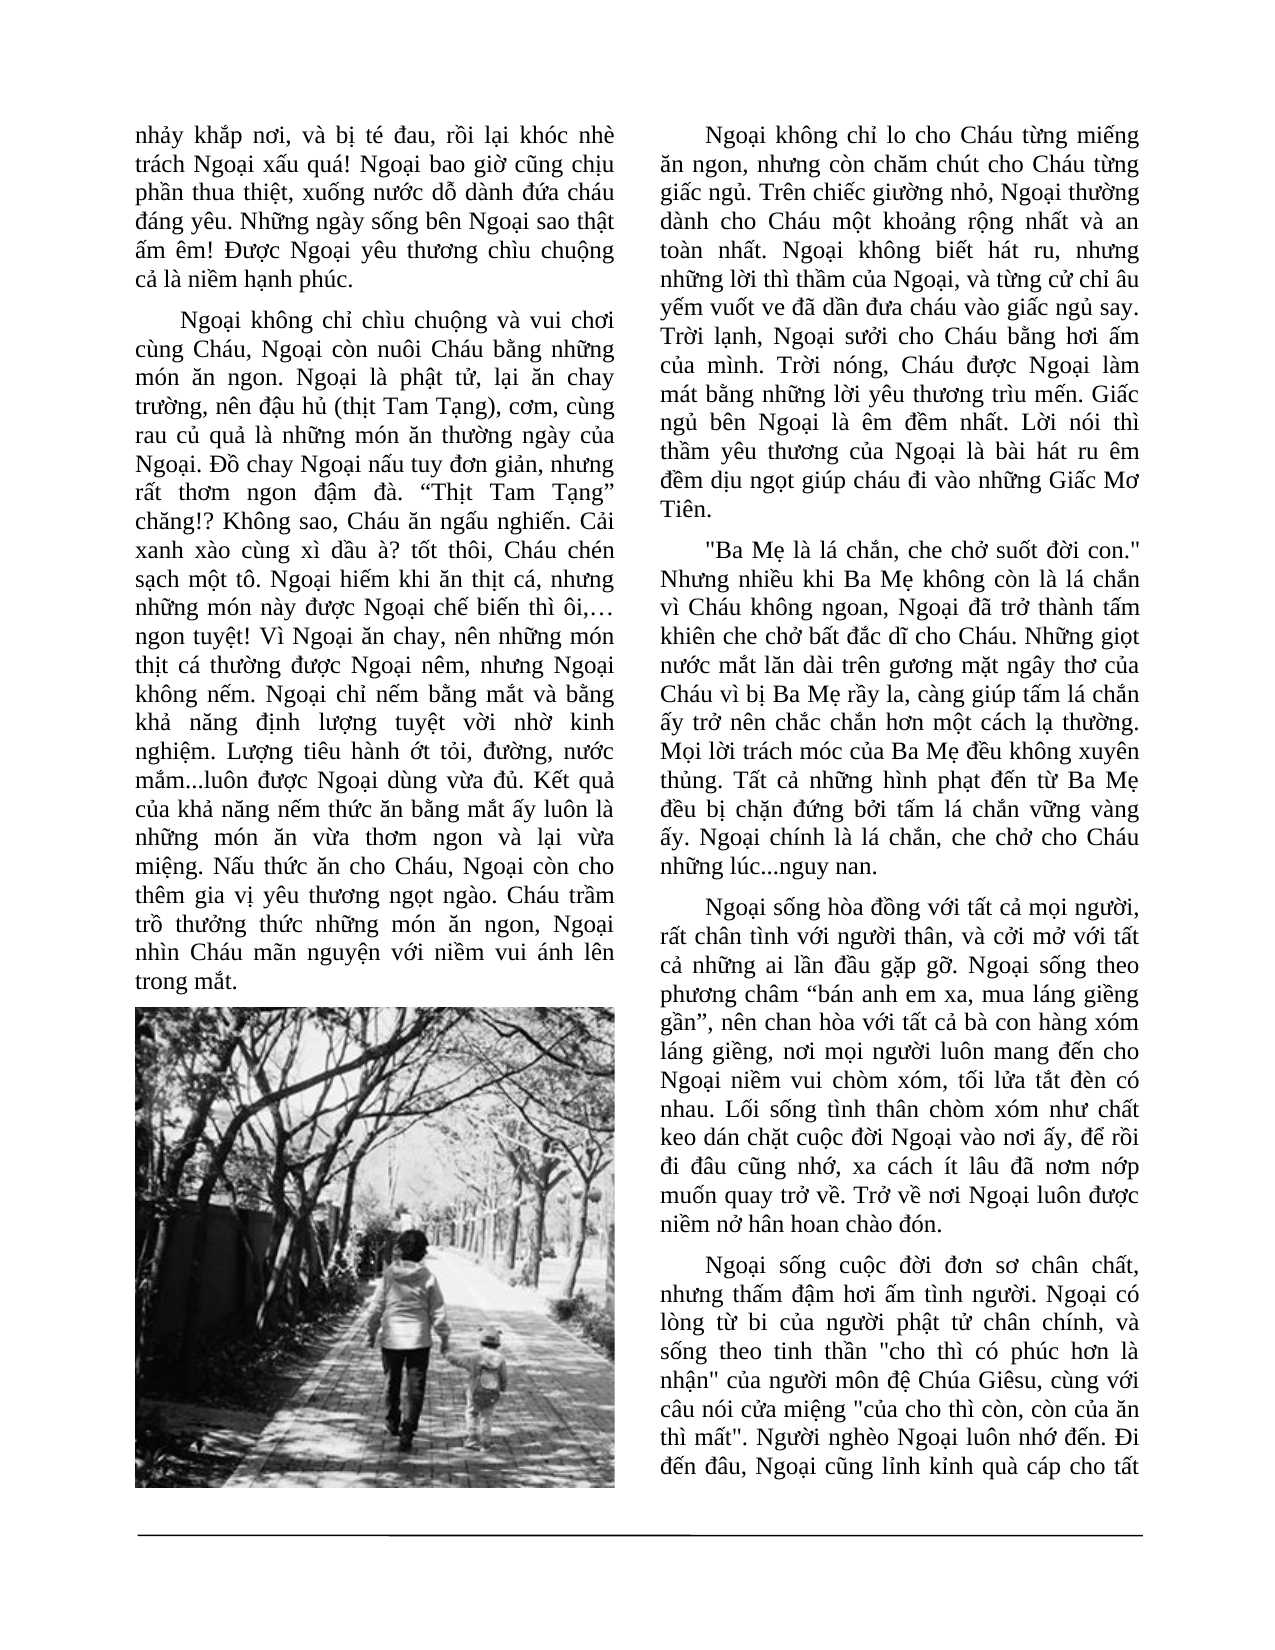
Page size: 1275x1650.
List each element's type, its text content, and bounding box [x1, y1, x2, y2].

text Ngoại không chỉ chìu chuộng và vui chơi cùng Cháu, Ngoại còn nuôi Cháu bằng những món ăn ngon. Ngoại là phật tử, lại ăn chay trường, nên đậu hủ (thịt Tam Tạng), cơm, cùng rau củ quả là những món ăn thường ngày của Ngoại. Đồ chay Ngoại nấu tuy đơn giản, nhưng rất thơm ngon đậm đà. “Thịt Tam Tạng” chăng!? Không sao, Cháu ăn ngấu nghiến. Cải xanh xào cùng xì dầu à? tốt thôi, Cháu chén sạch một tô. Ngoại hiếm khi ăn thịt cá, nhưng những món này được Ngoại chế biến thì ôi,…ngon tuyệt! Vì Ngoại ăn chay, nên những món thịt cá thường được Ngoại nêm, nhưng Ngoại không nếm. Ngoại chỉ nếm bằng mắt và bằng khả năng định lượng tuyệt vời nhờ kinh nghiệm. Lượng tiêu hành ớt tỏi, đường, nước mắm...luôn được Ngoại dùng vừa đủ. Kết quả của khả năng nếm thức ăn bằng mắt ấy luôn là những món ăn vừa thơm ngon và lại vừa miệng. Nấu thức ăn cho Cháu, Ngoại còn cho thêm gia vị yêu thương ngọt ngào. Cháu trầm trồ thưởng thức những món ăn ngon, Ngoại nhìn Cháu mãn nguyện với niềm vui ánh lên trong mắt. [135, 305, 615, 995]
text Ngoại sống hòa đồng với tất cả mọi người, rất chân tình với người thân, và cởi mở với tất cả những ai lần đầu gặp gỡ. Ngoại sống theo phương châm “bán anh em xa, mua láng giềng gần”, nên chan hòa với tất cả bà con hàng xóm láng giềng, nơi mọi người luôn mang đến cho Ngoại niềm vui chòm xóm, tối lửa tắt đèn có nhau. Lối sống tình thân chòm xóm như chất keo dán chặt cuộc đời Ngoại vào nơi ấy, để rồi đi đâu cũng nhớ, xa cách ít lâu đã nơm nớp muốn quay trở về. Trở về nơi Ngoại luôn được niềm nở hân hoan chào đón. [660, 892, 1140, 1237]
picture [135, 1007, 615, 1488]
text "Ba Mẹ là lá chắn, che chở suốt đời con." Nhưng nhiều khi Ba Mẹ không còn là lá chắn vì Cháu không ngoan, Ngoại đã trở thành tấm khiên che chở bất đắc dĩ cho Cháu. Những giọt nước mắt lăn dài trên gương mặt ngây thơ của Cháu vì bị Ba Mẹ rầy la, càng giúp tấm lá chắn ấy trở nên chắc chắn hơn một cách lạ thường. Mọi lời trách móc của Ba Mẹ đều không xuyên thủng. Tất cả những hình phạt đến từ Ba Mẹ đều bị chặn đứng bởi tấm lá chắn vững vàng ấy. Ngoại chính là lá chắn, che chở cho Cháu những lúc...nguy nan. [660, 535, 1140, 880]
text Ngoại không chỉ lo cho Cháu từng miếng ăn ngon, nhưng còn chăm chút cho Cháu từng giấc ngủ. Trên chiếc giường nhỏ, Ngoại thường dành cho Cháu một khoảng rộng nhất và an toàn nhất. Ngoại không biết hát ru, nhưng những lời thì thầm của Ngoại, và từng cử chỉ âu yếm vuốt ve đã dần đưa cháu vào giấc ngủ say. Trời lạnh, Ngoại sưởi cho Cháu bằng hơi ấm của mình. Trời nóng, Cháu được Ngoại làm mát bằng những lời yêu thương trìu mến. Giấc ngủ bên Ngoại là êm đềm nhất. Lời nói thì thầm yêu thương của Ngoại là bài hát ru êm đềm dịu ngọt giúp cháu đi vào những Giấc Mơ Tiên. [660, 120, 1140, 522]
